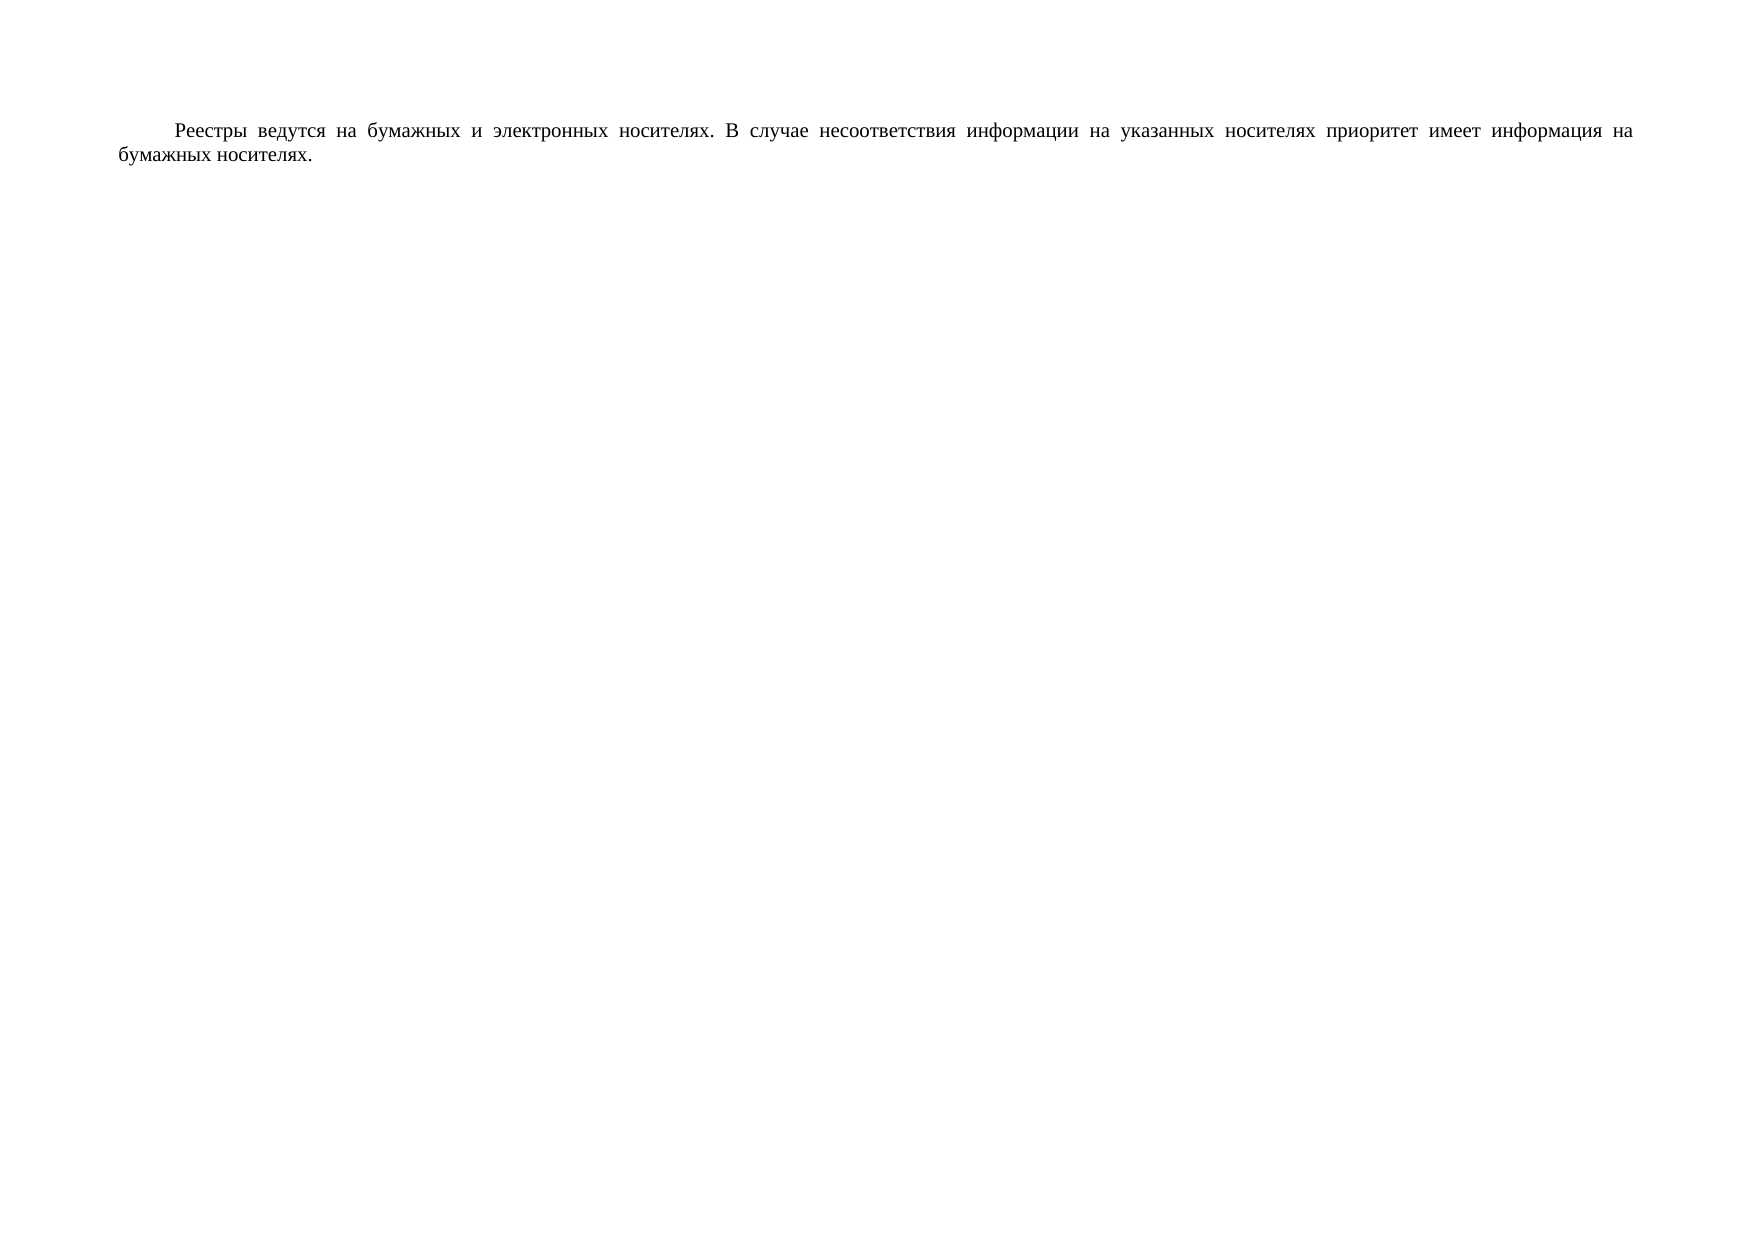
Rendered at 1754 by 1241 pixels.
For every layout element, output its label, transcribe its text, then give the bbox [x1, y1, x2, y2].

text Реестры ведутся на бумажных и электронных носителях. В случае несоответствия информации на указанных носителях приоритет имеет информация на бумажных носителях. [118, 118, 1636, 166]
